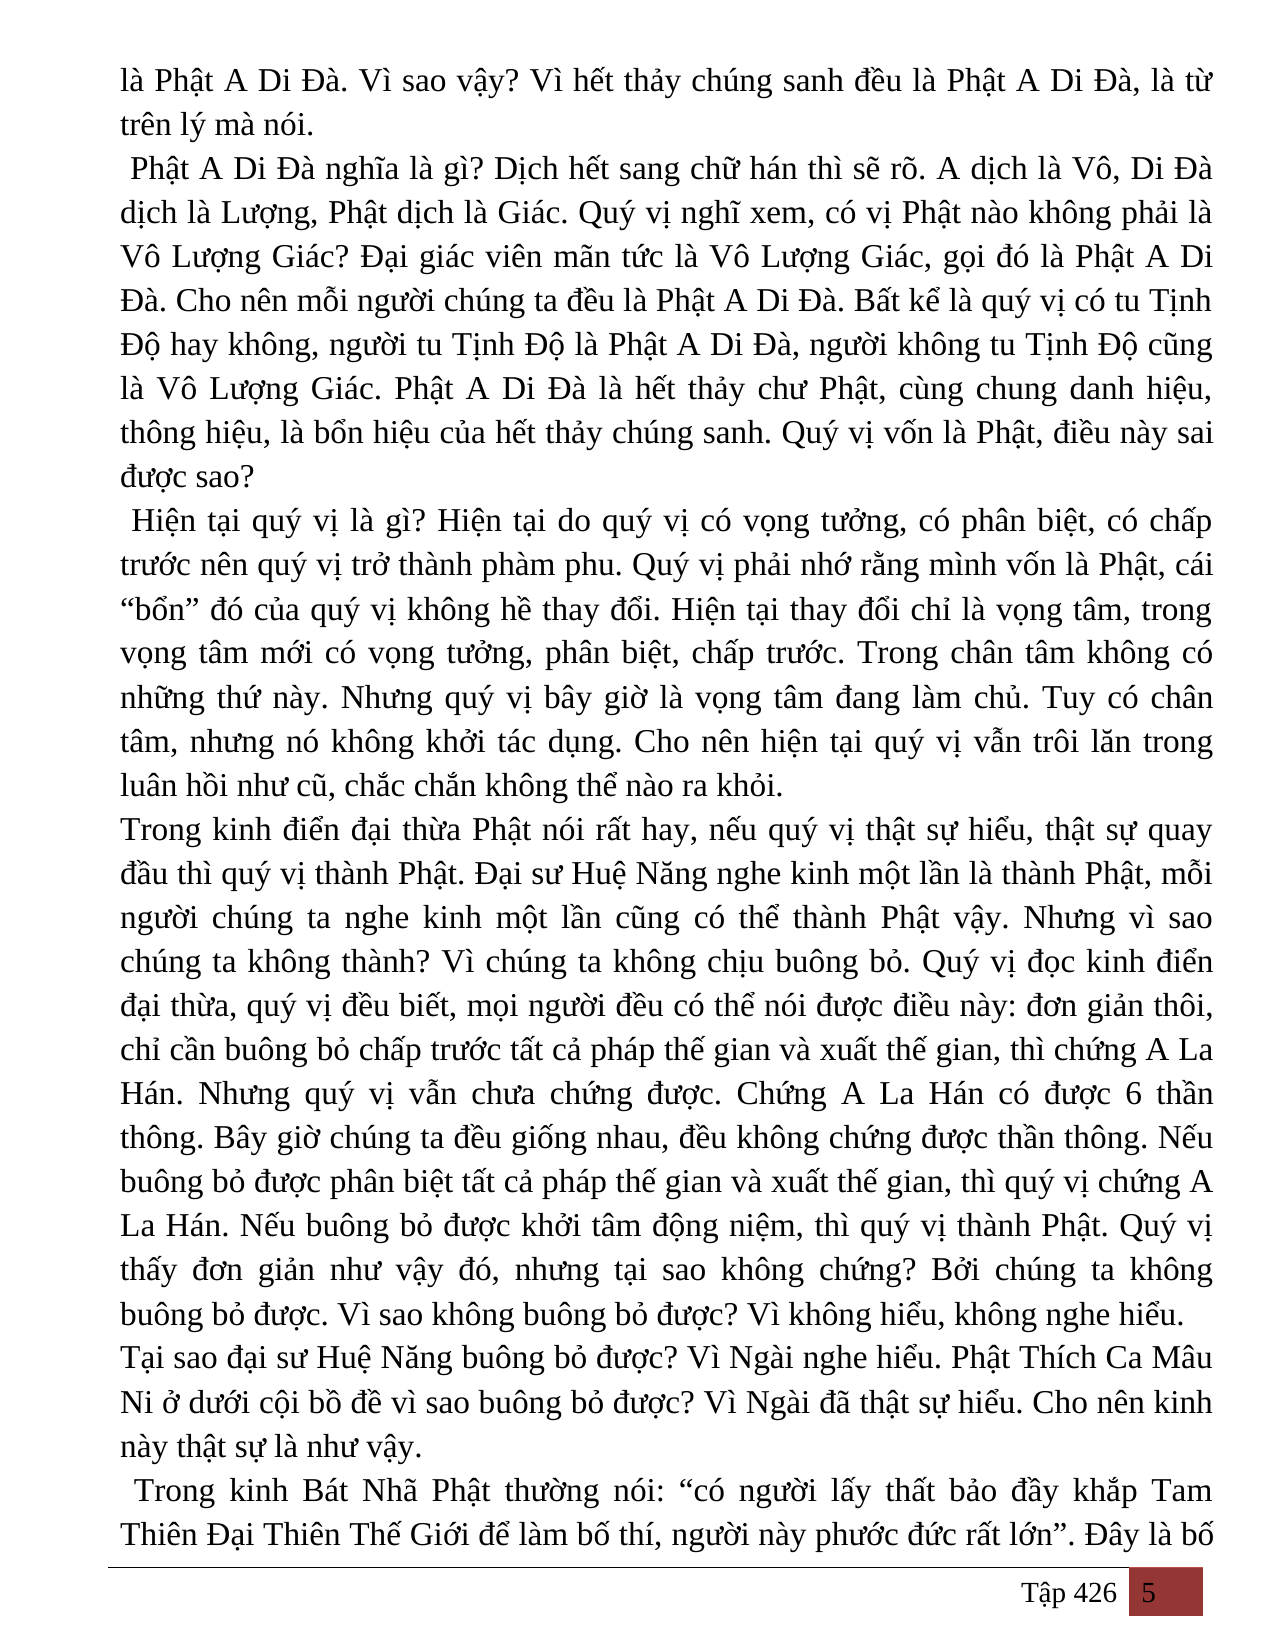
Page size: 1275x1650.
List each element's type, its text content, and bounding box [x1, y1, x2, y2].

text Hiện tại quý vị là gì? Hiện tại do quý vị có vọng tưởng, có phân biệt, có chấp trước nên quý vị trở thành phàm phu. Quý vị phải nhớ rằng mình vốn là Phật, cái “bổn” đó của quý vị không hề thay đổi. Hiện tại thay đổi chỉ là vọng tâm, trong vọng tâm mới có vọng tưởng, phân biệt, chấp trước. Trong chân tâm không có những thứ này. Nhưng quý vị bây giờ là vọng tâm đang làm chủ. Tuy có chân tâm, nhưng nó không khởi tác dụng. Cho nên hiện tại quý vị vẫn trôi lăn trong luân hồi như cũ, chắc chắn không thể nào ra khỏi. [120, 501, 1215, 803]
text Tại sao đại sư Huệ Năng buông bỏ được? Vì Ngài nghe hiểu. Phật Thích Ca Mâu Ni ở dưới cội bồ đề vì sao buông bỏ được? Vì Ngài đã thật sự hiểu. Cho nên kinh này thật sự là như vậy. [120, 1338, 1215, 1464]
text Phật A Di Đà nghĩa là gì? Dịch hết sang chữ hán thì sẽ rõ. A dịch là Vô, Di Đà dịch là Lượng, Phật dịch là Giác. Quý vị nghĩ xem, có vị Phật nào không phải là Vô Lượng Giác? Đại giác viên mãn tức là Vô Lượng Giác, gọi đó là Phật A Di Đà. Cho nên mỗi người chúng ta đều là Phật A Di Đà. Bất kể là quý vị có tu Tịnh Độ hay không, người tu Tịnh Độ là Phật A Di Đà, người không tu Tịnh Độ cũng là Vô Lượng Giác. Phật A Di Đà là hết thảy chư Phật, cùng chung danh hiệu, thông hiệu, là bổn hiệu của hết thảy chúng sanh. Quý vị vốn là Phật, điều này sai được sao? [120, 148, 1215, 495]
text Trong kinh điển đại thừa Phật nói rất hay, nếu quý vị thật sự hiểu, thật sự quay đầu thì quý vị thành Phật. Đại sư Huệ Năng nghe kinh một lần là thành Phật, mỗi người chúng ta nghe kinh một lần cũng có thể thành Phật vậy. Nhưng vì sao chúng ta không thành? Vì chúng ta không chịu buông bỏ. Quý vị đọc kinh điển đại thừa, quý vị đều biết, mọi người đều có thể nói được điều này: đơn giản thôi, chỉ cần buông bỏ chấp trước tất cả pháp thế gian và xuất thế gian, thì chứng A La Hán. Nhưng quý vị vẫn chưa chứng được. Chứng A La Hán có được 6 thần thông. Bây giờ chúng ta đều giống nhau, đều không chứng được thần thông. Nếu buông bỏ được phân biệt tất cả pháp thế gian và xuất thế gian, thì quý vị chứng A La Hán. Nếu buông bỏ được khởi tâm động niệm, thì quý vị thành Phật. Quý vị thấy đơn giản như vậy đó, nhưng tại sao không chứng? Bởi chúng ta không buông bỏ được. Vì sao không buông bỏ được? Vì không hiểu, không nghe hiểu. [120, 809, 1215, 1332]
